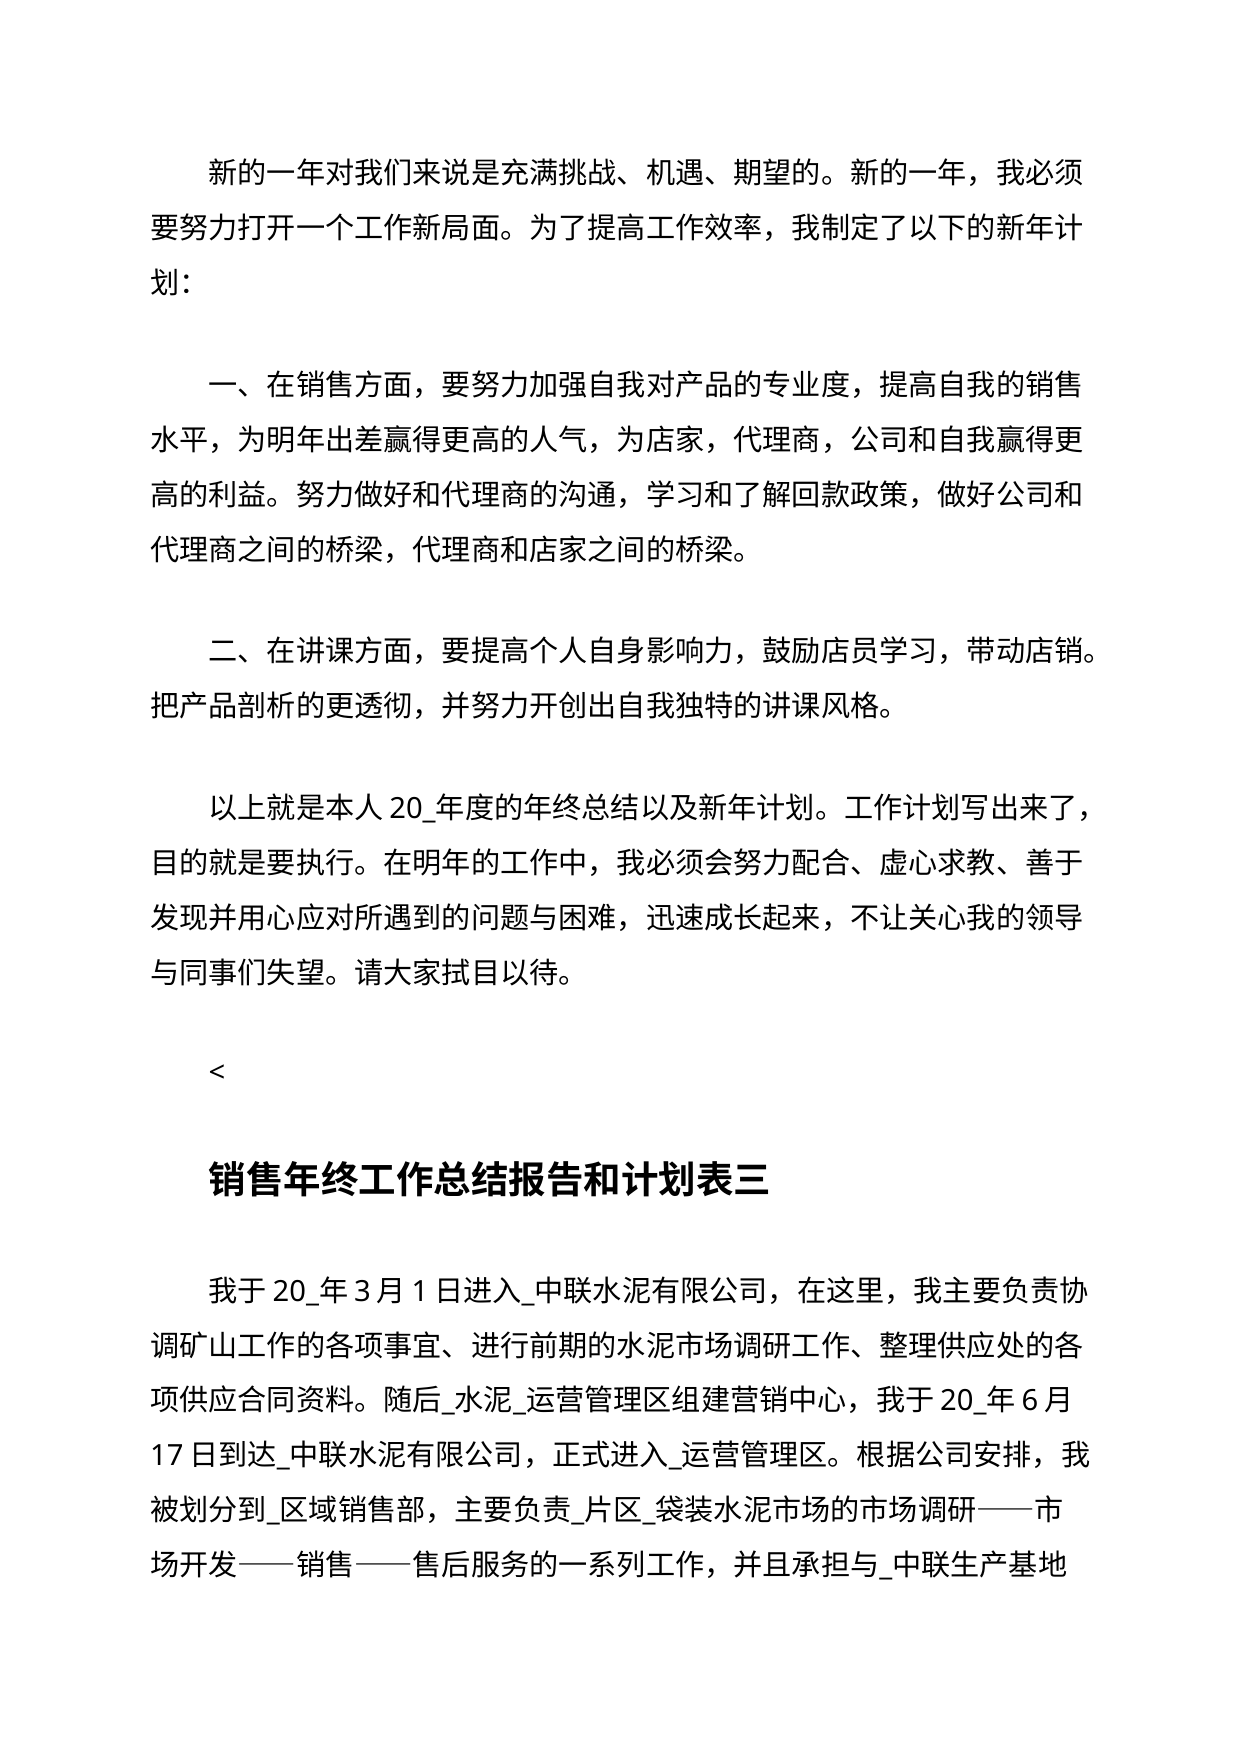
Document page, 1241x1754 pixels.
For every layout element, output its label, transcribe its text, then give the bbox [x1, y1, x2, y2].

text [150, 1267, 1090, 1584]
text 新的一年对我们来说是充满挑战、机遇、期望的。新的一年，我必须要努力打开一个工作新局面。为了提高工作效率，我制定了以下的新年计划： [150, 150, 1090, 302]
text < [150, 1051, 1090, 1091]
text 销售年终工作总结报告和计划表三 [150, 1150, 1090, 1204]
text 一、在销售方面，要努力加强自我对产品的专业度，提高自我的销售水平，为明年出差赢得更高的人气，为店家，代理商，公司和自我赢得更高的利益。努力做好和代理商的沟通，学习和了解回款政策，做好公司和代理商之间的桥梁，代理商和店家之间的桥梁。 [150, 362, 1090, 568]
text 以上就是本人20_年度的年终总结以及新年计划。工作计划写出来了，目的就是要执行。在明年的工作中，我必须会努力配合、虚心求教、善于发现并用心应对所遇到的问题与困难，迅速成长起来，不让关心我的领导与同事们失望。请大家拭目以待。 [150, 785, 1090, 992]
text 二、在讲课方面，要提高个人自身影响力，鼓励店员学习，带动店销。把产品剖析的更透彻，并努力开创出自我独特的讲课风格。 [150, 628, 1090, 725]
